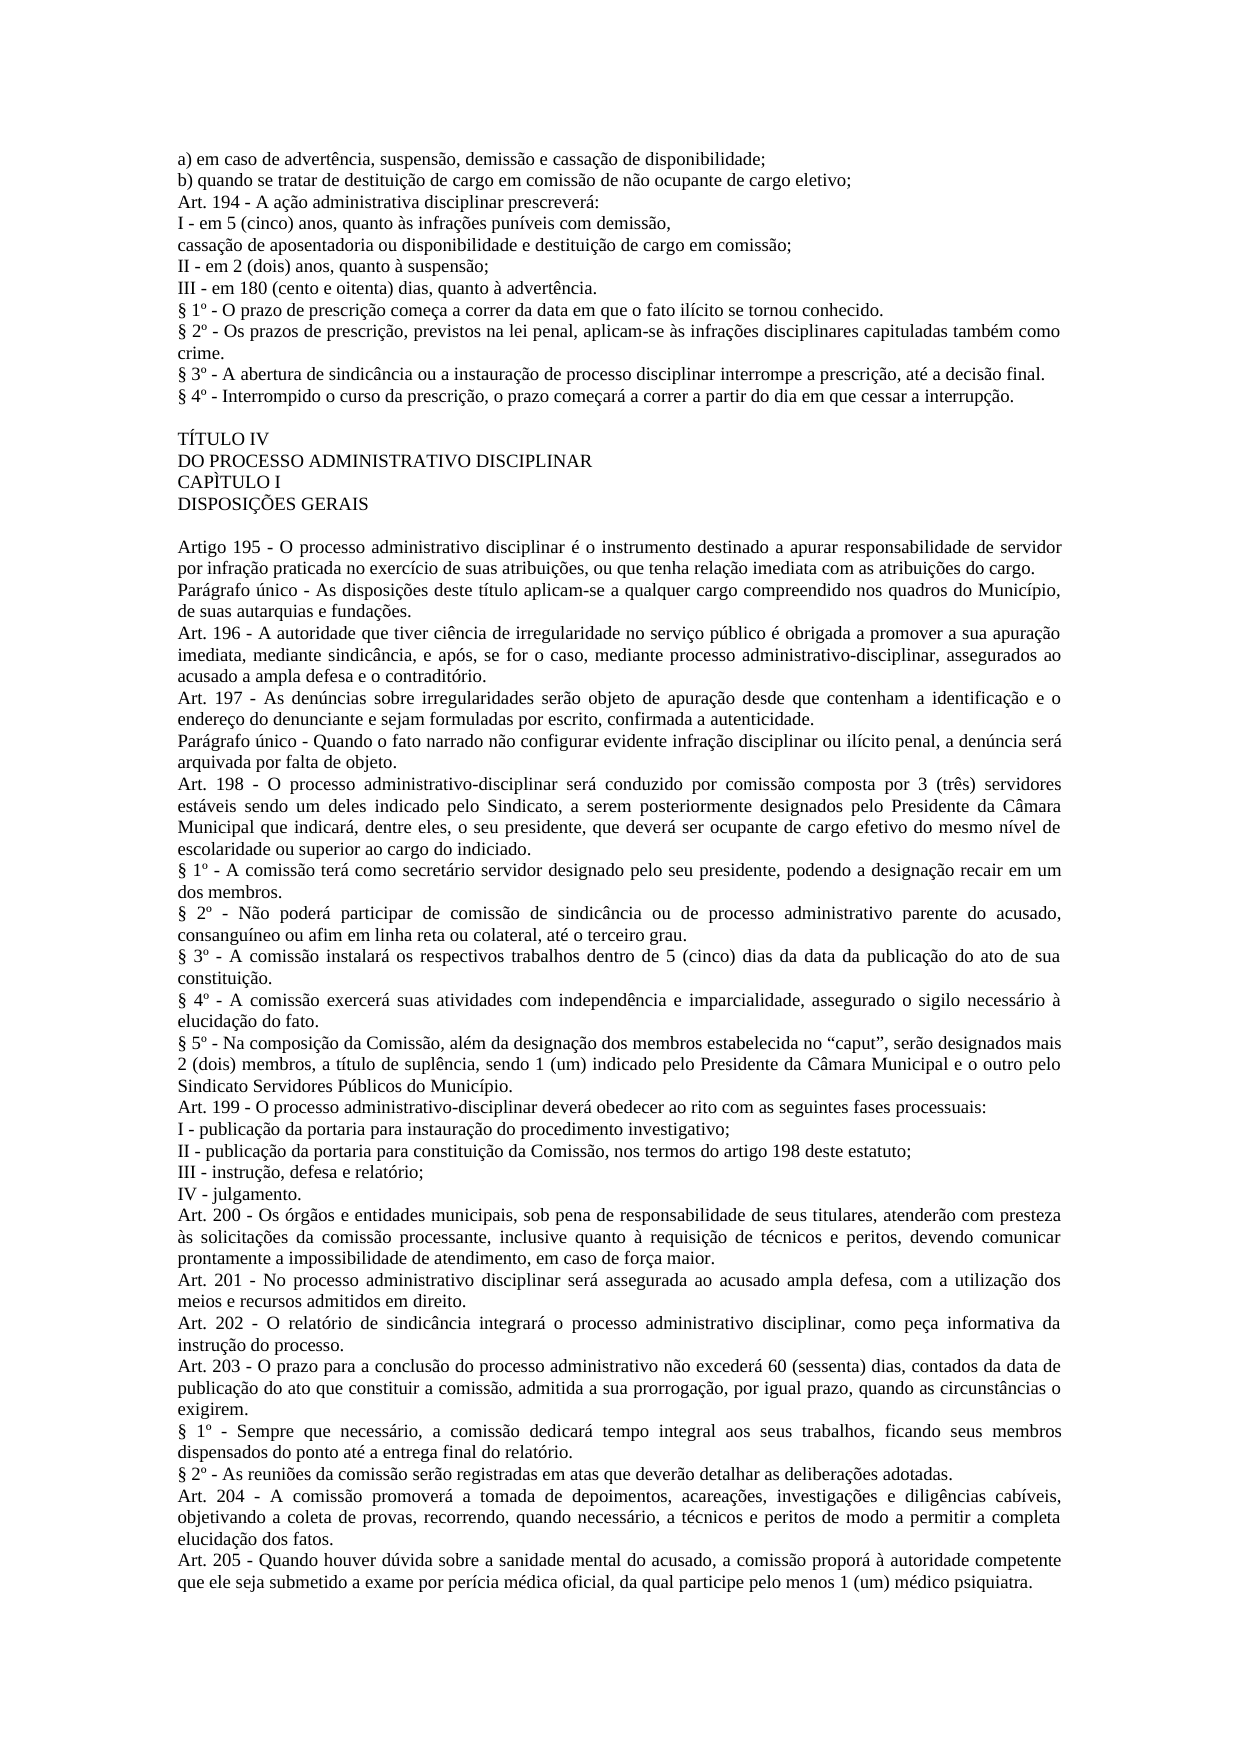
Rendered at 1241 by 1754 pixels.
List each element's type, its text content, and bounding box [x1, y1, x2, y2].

text § 3º - A abertura de sindicância ou a instauração de processo disciplinar interrompe a prescrição, até a decisão final. [177, 363, 1063, 385]
text § 5º - Na composição da Comissão, além da designação dos membros estabelecida no “caput”, serão designados mais 2 (dois) membros, a título de suplência, sendo 1 (um) indicado pelo Presidente da Câmara Municipal e o outro pelo Sindicato Servidores Públicos do Município. [177, 1032, 1063, 1096]
text Art. 194 - A ação administrativa disciplinar prescreverá: [177, 191, 1063, 212]
text Art. 198 - O processo administrativo-disciplinar será conduzido por comissão composta por 3 (três) servidores estáveis sendo um deles indicado pelo Sindicato, a serem posteriormente designados pelo Presidente da Câmara Municipal que indicará, dentre eles, o seu presidente, que deverá ser ocupante de cargo efetivo do mesmo nível de escolaridade ou superior ao cargo do indiciado. [177, 773, 1063, 859]
text DISPOSIÇÕES GERAIS [177, 493, 1063, 514]
text IV - julgamento. [177, 1183, 1063, 1204]
text § 3º - A comissão instalará os respectivos trabalhos dentro de 5 (cinco) dias da data da publicação do ato de sua constituição. [177, 945, 1063, 988]
text DO PROCESSO ADMINISTRATIVO DISCIPLINAR [177, 449, 1063, 471]
text I - publicação da portaria para instauração do procedimento investigativo; [177, 1118, 1063, 1139]
text CAPÌTULO I [177, 471, 1063, 493]
text § 2º - Os prazos de prescrição, previstos na lei penal, aplicam-se às infrações disciplinares capituladas também como crime. [177, 320, 1063, 363]
text II - publicação da portaria para constituição da Comissão, nos termos do artigo 198 deste estatuto; [177, 1139, 1063, 1161]
text b) quando se tratar de destituição de cargo em comissão de não ocupante de cargo eletivo; [177, 169, 1063, 191]
text a) em caso de advertência, suspensão, demissão e cassação de disponibilidade; [177, 148, 1063, 169]
text § 2º - Não poderá participar de comissão de sindicância ou de processo administrativo parente do acusado, consanguíneo ou afim em linha reta ou colateral, até o terceiro grau. [177, 902, 1063, 945]
text Art. 202 - O relatório de sindicância integrará o processo administrativo disciplinar, como peça informativa da instrução do processo. [177, 1312, 1063, 1355]
text § 1º - O prazo de prescrição começa a correr da data em que o fato ilícito se tornou conhecido. [177, 298, 1063, 320]
text § 1º - A comissão terá como secretário servidor designado pelo seu presidente, podendo a designação recair em um dos membros. [177, 859, 1063, 902]
text Art. 199 - O processo administrativo-disciplinar deverá obedecer ao rito com as seguintes fases processuais: [177, 1096, 1063, 1118]
text Art. 196 - A autoridade que tiver ciência de irregularidade no serviço público é obrigada a promover a sua apuração imediata, mediante sindicância, e após, se for o caso, mediante processo administrativo-disciplinar, assegurados ao acusado a ampla defesa e o contraditório. [177, 622, 1063, 687]
text Art. 205 - Quando houver dúvida sobre a sanidade mental do acusado, a comissão proporá à autoridade competente que ele seja submetido a exame por perícia médica oficial, da qual participe pelo menos 1 (um) médico psiquiatra. [177, 1549, 1063, 1592]
text Parágrafo único - Quando o fato narrado não configurar evidente infração disciplinar ou ilícito penal, a denúncia será arquivada por falta de objeto. [177, 730, 1063, 773]
text III - em 180 (cento e oitenta) dias, quanto à advertência. [177, 277, 1063, 298]
text Art. 200 - Os órgãos e entidades municipais, sob pena de responsabilidade de seus titulares, atenderão com presteza às solicitações da comissão processante, inclusive quanto à requisição de técnicos e peritos, devendo comunicar prontamente a impossibilidade de atendimento, em caso de força maior. [177, 1204, 1063, 1269]
text III - instrução, defesa e relatório; [177, 1161, 1063, 1183]
text Art. 197 - As denúncias sobre irregularidades serão objeto de apuração desde que contenham a identificação e o endereço do denunciante e sejam formuladas por escrito, confirmada a autenticidade. [177, 687, 1063, 730]
text § 1º - Sempre que necessário, a comissão dedicará tempo integral aos seus trabalhos, ficando seus membros dispensados do ponto até a entrega final do relatório. [177, 1420, 1063, 1463]
text § 2º - As reuniões da comissão serão registradas em atas que deverão detalhar as deliberações adotadas. [177, 1463, 1063, 1484]
text Parágrafo único - As disposições deste título aplicam-se a qualquer cargo compreendido nos quadros do Município, de suas autarquias e fundações. [177, 579, 1063, 622]
text Artigo 195 - O processo administrativo disciplinar é o instrumento destinado a apurar responsabilidade de servidor por infração praticada no exercício de suas atribuições, ou que tenha relação imediata com as atribuições do cargo. [177, 536, 1063, 579]
text II - em 2 (dois) anos, quanto à suspensão; [177, 255, 1063, 277]
text Art. 204 - A comissão promoverá a tomada de depoimentos, acareações, investigações e diligências cabíveis, objetivando a coleta de provas, recorrendo, quando necessário, a técnicos e peritos de modo a permitir a completa elucidação dos fatos. [177, 1484, 1063, 1549]
text cassação de aposentadoria ou disponibilidade e destituição de cargo em comissão; [177, 234, 1063, 255]
text I - em 5 (cinco) anos, quanto às infrações puníveis com demissão, [177, 212, 1063, 234]
text Art. 203 - O prazo para a conclusão do processo administrativo não excederá 60 (sessenta) dias, contados da data de publicação do ato que constituir a comissão, admitida a sua prorrogação, por igual prazo, quando as circunstâncias o exigirem. [177, 1355, 1063, 1420]
text § 4º - Interrompido o curso da prescrição, o prazo começará a correr a partir do dia em que cessar a interrupção. [177, 385, 1063, 406]
text Art. 201 - No processo administrativo disciplinar será assegurada ao acusado ampla defesa, com a utilização dos meios e recursos admitidos em direito. [177, 1269, 1063, 1312]
text § 4º - A comissão exercerá suas atividades com independência e imparcialidade, assegurado o sigilo necessário à elucidação do fato. [177, 988, 1063, 1032]
text TÍTULO IV [177, 428, 1063, 449]
